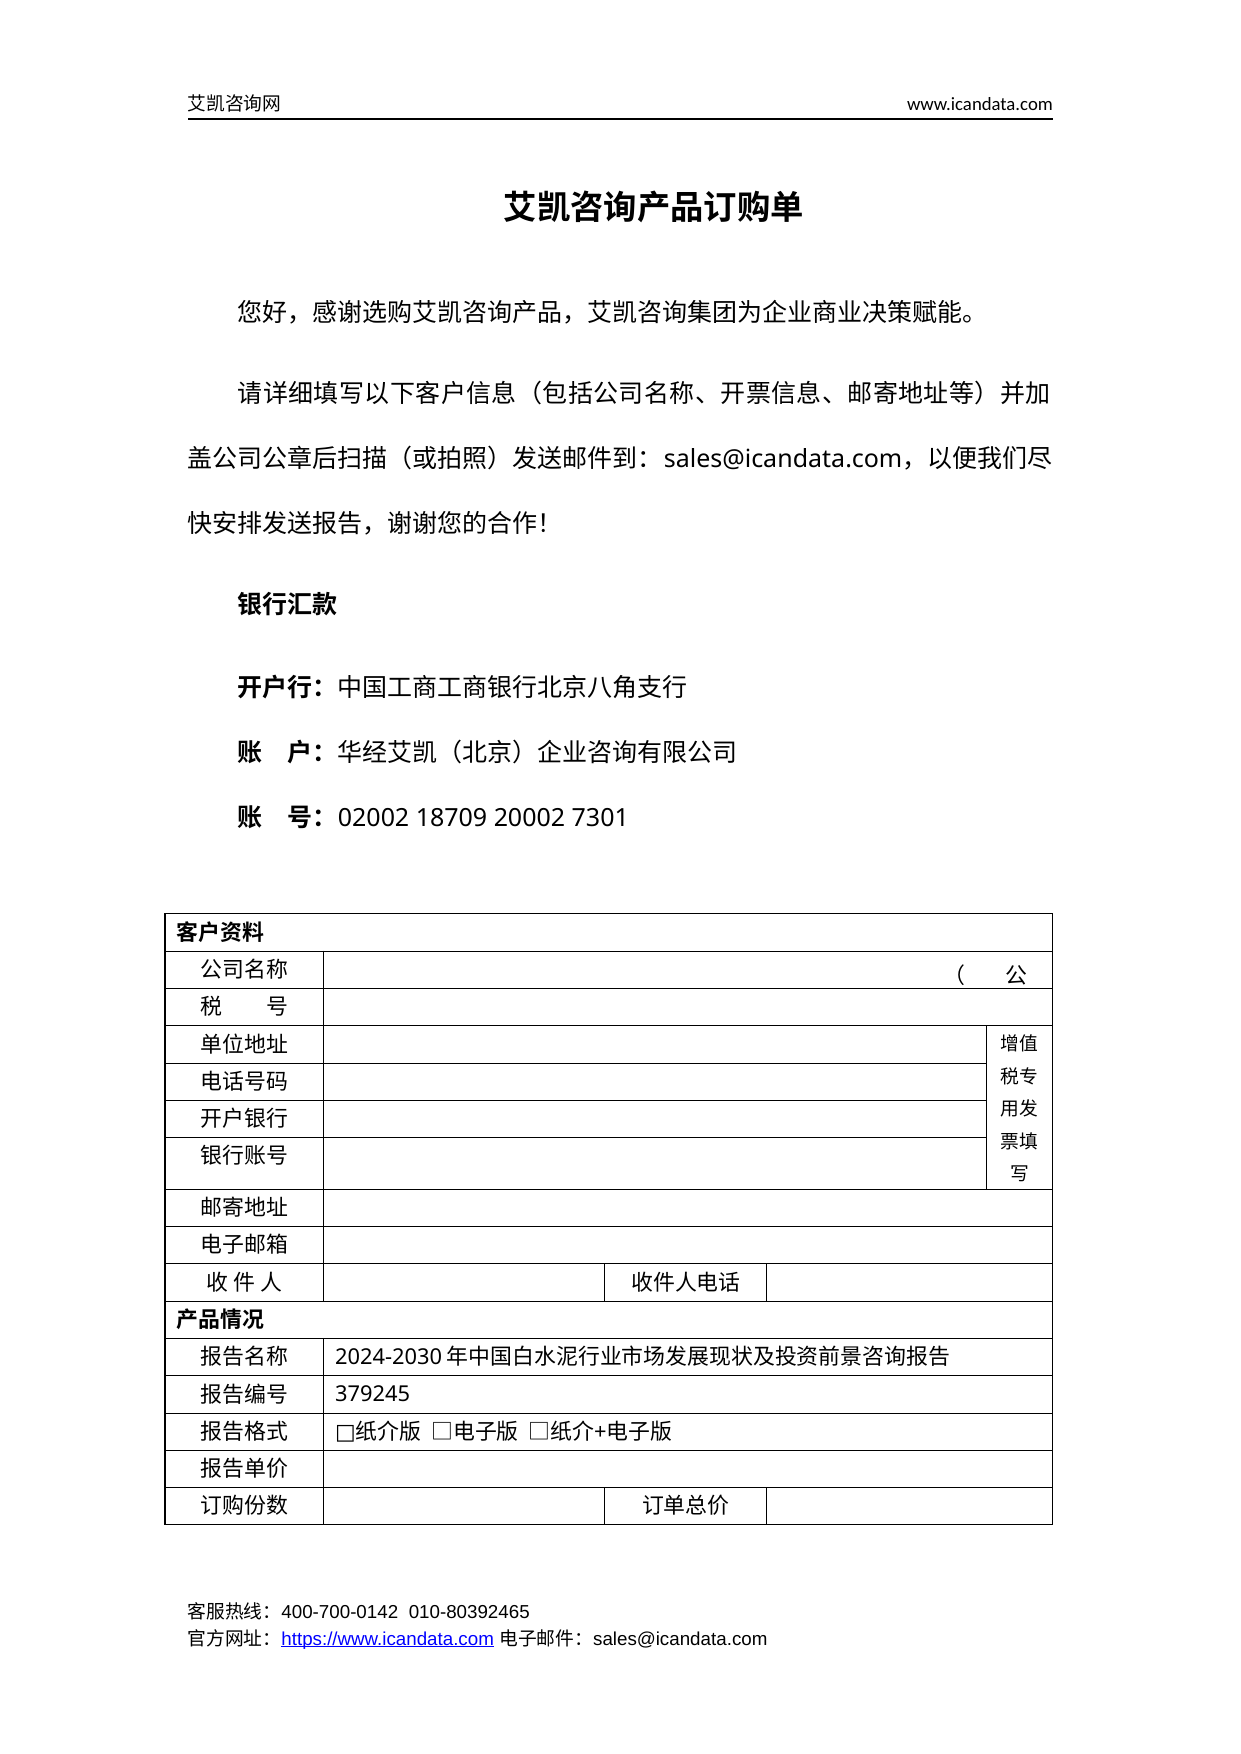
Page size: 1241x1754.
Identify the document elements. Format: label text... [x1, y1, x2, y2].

table_cell 邮寄地址 [166, 1190, 323, 1226]
table_header 客户资料 [166, 914, 1052, 951]
text 开户行：中国工商工商银行北京八角支行 [187, 653, 1053, 718]
table_cell 银行账号 [166, 1138, 323, 1189]
table_cell [324, 1451, 1052, 1487]
table_cell [324, 1264, 604, 1301]
text 请详细填写以下客户信息（包括公司名称、开票信息、邮寄地址等）并加盖公司公章后扫描（或拍照）发送邮件到：sales@icandata.com，以便我们尽快安排发送报告，谢谢您的合作！ [187, 359, 1053, 554]
table_cell 单位地址 [166, 1026, 323, 1062]
table_cell [324, 1488, 604, 1524]
table_cell [767, 1488, 1052, 1524]
text 您好，感谢选购艾凯咨询产品，艾凯咨询集团为企业商业决策赋能。 [187, 278, 1053, 343]
table_cell 税 号 [166, 989, 323, 1025]
table_cell [767, 1264, 1052, 1301]
table_cell 开户银行 [166, 1101, 323, 1137]
table_cell 产品情况 [166, 1302, 1052, 1338]
table_cell 379245 [324, 1376, 1052, 1412]
text 账 户：华经艾凯（北京）企业咨询有限公司 [187, 718, 1053, 783]
table_cell 收件人电话 [605, 1264, 766, 1301]
text 银行汇款 [187, 570, 1053, 635]
text 账 号：02002 18709 20002 7301 [187, 783, 1053, 848]
table_cell [324, 1026, 986, 1062]
table_cell 订单总价 [605, 1488, 766, 1524]
table_cell 公司名称 [166, 952, 323, 988]
table_cell 电子邮箱 [166, 1227, 323, 1263]
table_cell [324, 989, 1052, 1025]
table_cell □纸介版 □电子版 □纸介+电子版 [324, 1414, 1052, 1450]
table_cell 报告名称 [166, 1339, 323, 1375]
table_cell 订购份数 [166, 1488, 323, 1524]
table_cell [324, 1101, 986, 1137]
table_cell [324, 1227, 1052, 1263]
table_cell 增值税专用发票填写 [987, 1026, 1052, 1189]
table_cell 报告编号 [166, 1376, 323, 1412]
table_cell 收 件 人 [166, 1264, 323, 1301]
table_cell [324, 952, 1052, 988]
table_cell 电话号码 [166, 1064, 323, 1100]
table_cell [324, 1064, 986, 1100]
table_cell 2024-2030年中国白水泥行业市场发展现状及投资前景咨询报告 [324, 1339, 1052, 1375]
table_cell [324, 1190, 1052, 1226]
table_cell 报告单价 [166, 1451, 323, 1487]
text 艾凯咨询产品订购单 [187, 172, 1053, 237]
table_cell 报告格式 [166, 1414, 323, 1450]
table_cell [324, 1138, 986, 1189]
